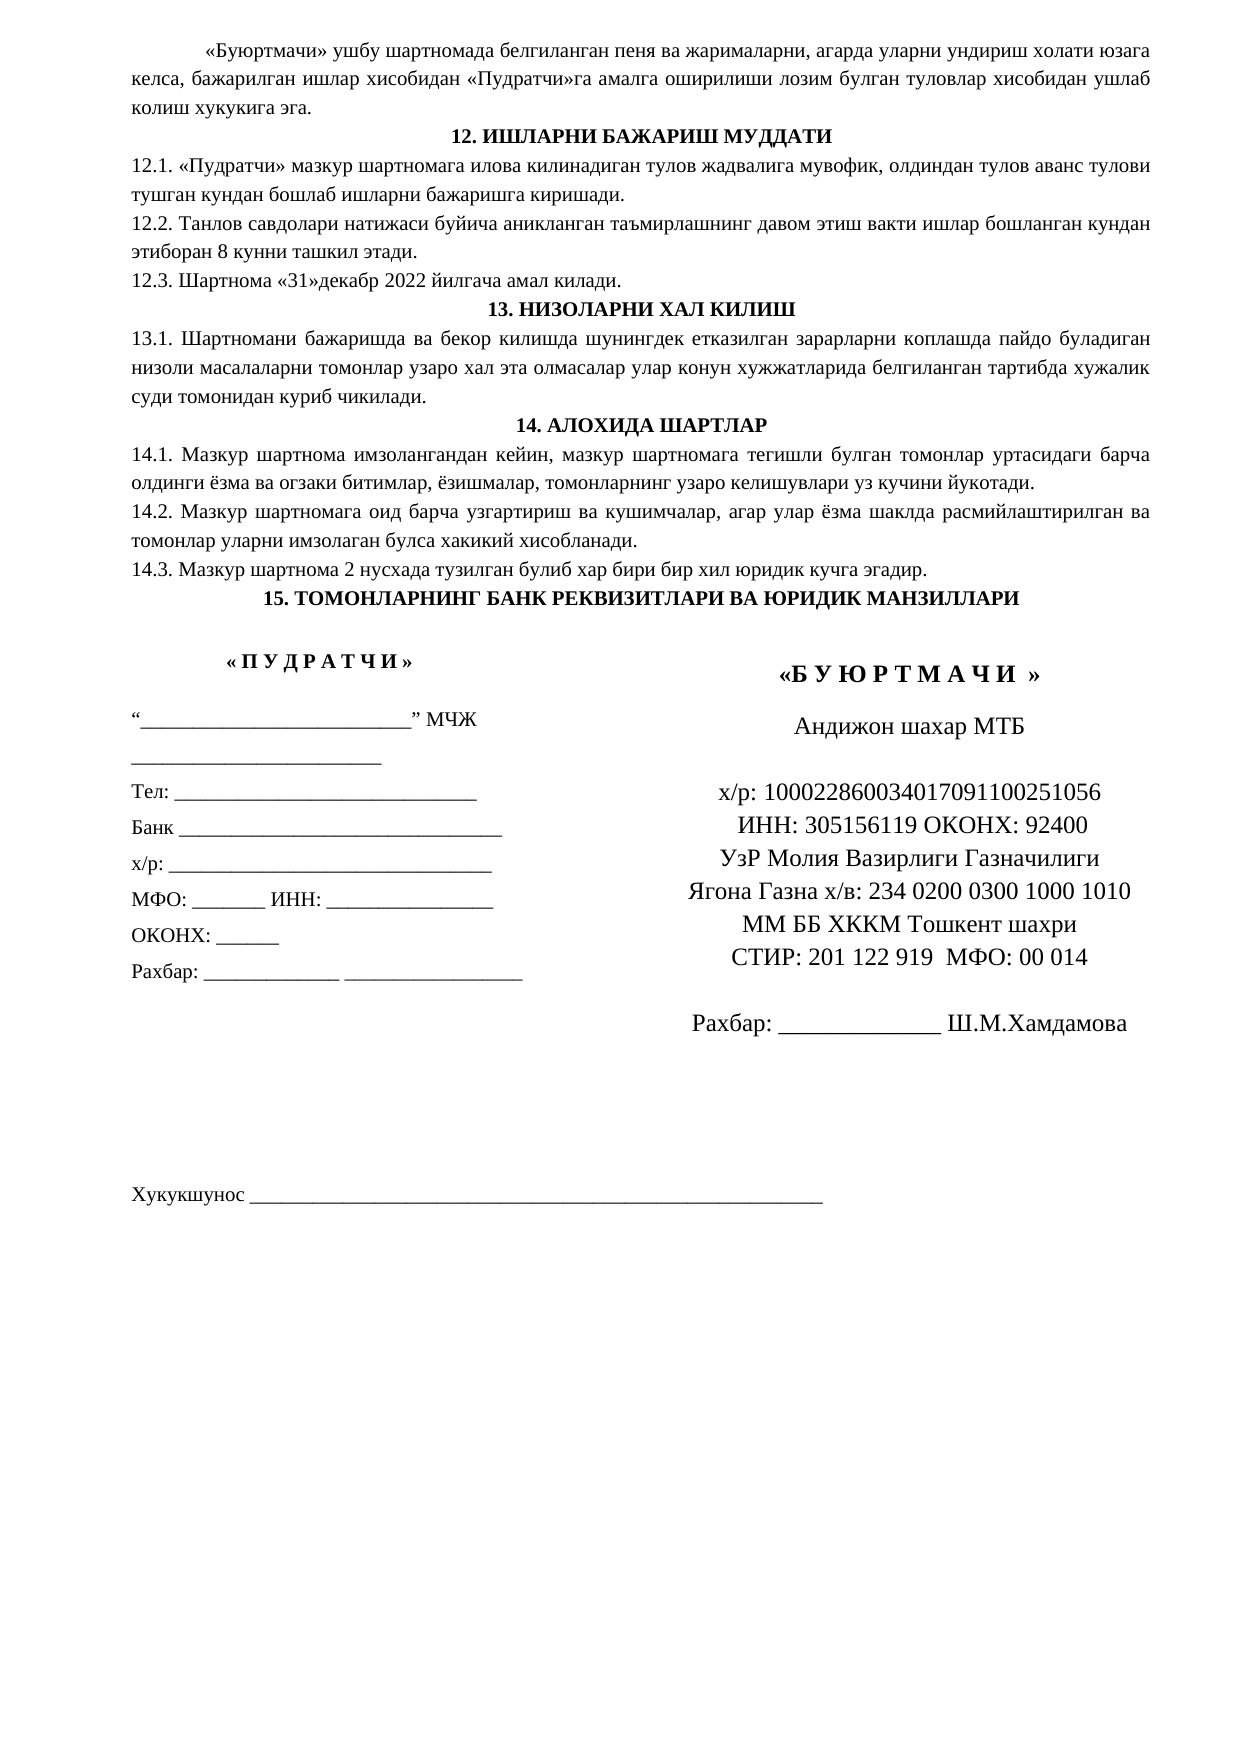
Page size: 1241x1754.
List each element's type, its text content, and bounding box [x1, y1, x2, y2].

text «Буюртмачи» ушбу шартномада белгиланган пеня ва жарималарни, агарда уларни ундириш холати юзага келса, бажарилган ишлар хисобидан «Пудратчи»га амалга оширилиши лозим булган туловлар хисобидан ушлаб колиш хукукига эга. [131, 37, 1152, 119]
text 14.3. Мазкур шартнома 2 нусхада тузилган булиб хар бири бир хил юридик кучга эгадир. [131, 557, 1152, 581]
text МФО: _______ ИНН: ________________ [131, 887, 1152, 911]
text ________________________ [131, 743, 1152, 767]
text 12.3. Шартнома «31»декабр 2022 йилгача амал килади. [131, 268, 1152, 292]
text « П У Д Р А Т Ч И » [131, 649, 1152, 673]
text 13. НИЗОЛАРНИ ХАЛ КИЛИШ [131, 297, 1152, 321]
text Хукукшунос _______________________________________________________ [131, 1182, 1152, 1206]
text 15. ТОМОНЛАРНИНГ БАНК РЕКВИЗИТЛАРИ ВА ЮРИДИК МАНЗИЛЛАРИ [131, 586, 1152, 610]
text “__________________________” МЧЖ [131, 707, 1152, 731]
text Рахбар: _____________ __________________ [131, 959, 1152, 983]
text 14.1. Мазкур шартнома имзолангандан кейин, мазкур шартномага тегишли булган томонлар уртасидаги барча олдинги ёзма ва огзаки битимлар, ёзишмалар, томонларнинг узаро келишувлари уз кучини йукотади. [131, 441, 1152, 494]
text 12.2. Танлов савдолари натижаси буйича аникланган таъмирлашнинг давом этиш вакти ишлар бошланган кундан этиборан 8 кунни ташкил этади. [131, 211, 1152, 263]
text 14.2. Мазкур шартномага оид барча узгартириш ва кушимчалар, агар улар ёзма шаклда расмийлаштирилган ва томонлар уларни имзолаган булса хакикий хисобланади. [131, 499, 1152, 552]
text Тел: _____________________________ [131, 779, 1152, 803]
text ОКОНХ: ______ [131, 923, 1152, 947]
text 12. ИШЛАРНИ БАЖАРИШ МУДДАТИ [131, 124, 1152, 148]
text Банк _______________________________ [131, 815, 1152, 839]
text 14. АЛОХИДА ШАРТЛАР [131, 413, 1152, 437]
text 13.1. Шартномани бажаришда ва бекор килишда шунингдек етказилган зарарларни коплашда пайдо буладиган низоли масалаларни томонлар узаро хал эта олмасалар улар конун хужжатларида белгиланган тартибда хужалик суди томонидан куриб чикилади. [131, 326, 1152, 408]
text х/р: _______________________________ [131, 851, 1152, 875]
text 12.1. «Пудратчи» мазкур шартномага илова килинадиган тулов жадвалига мувофик, олдиндан тулов аванс тулови тушган кундан бошлаб ишларни бажаришга киришади. [131, 153, 1152, 206]
